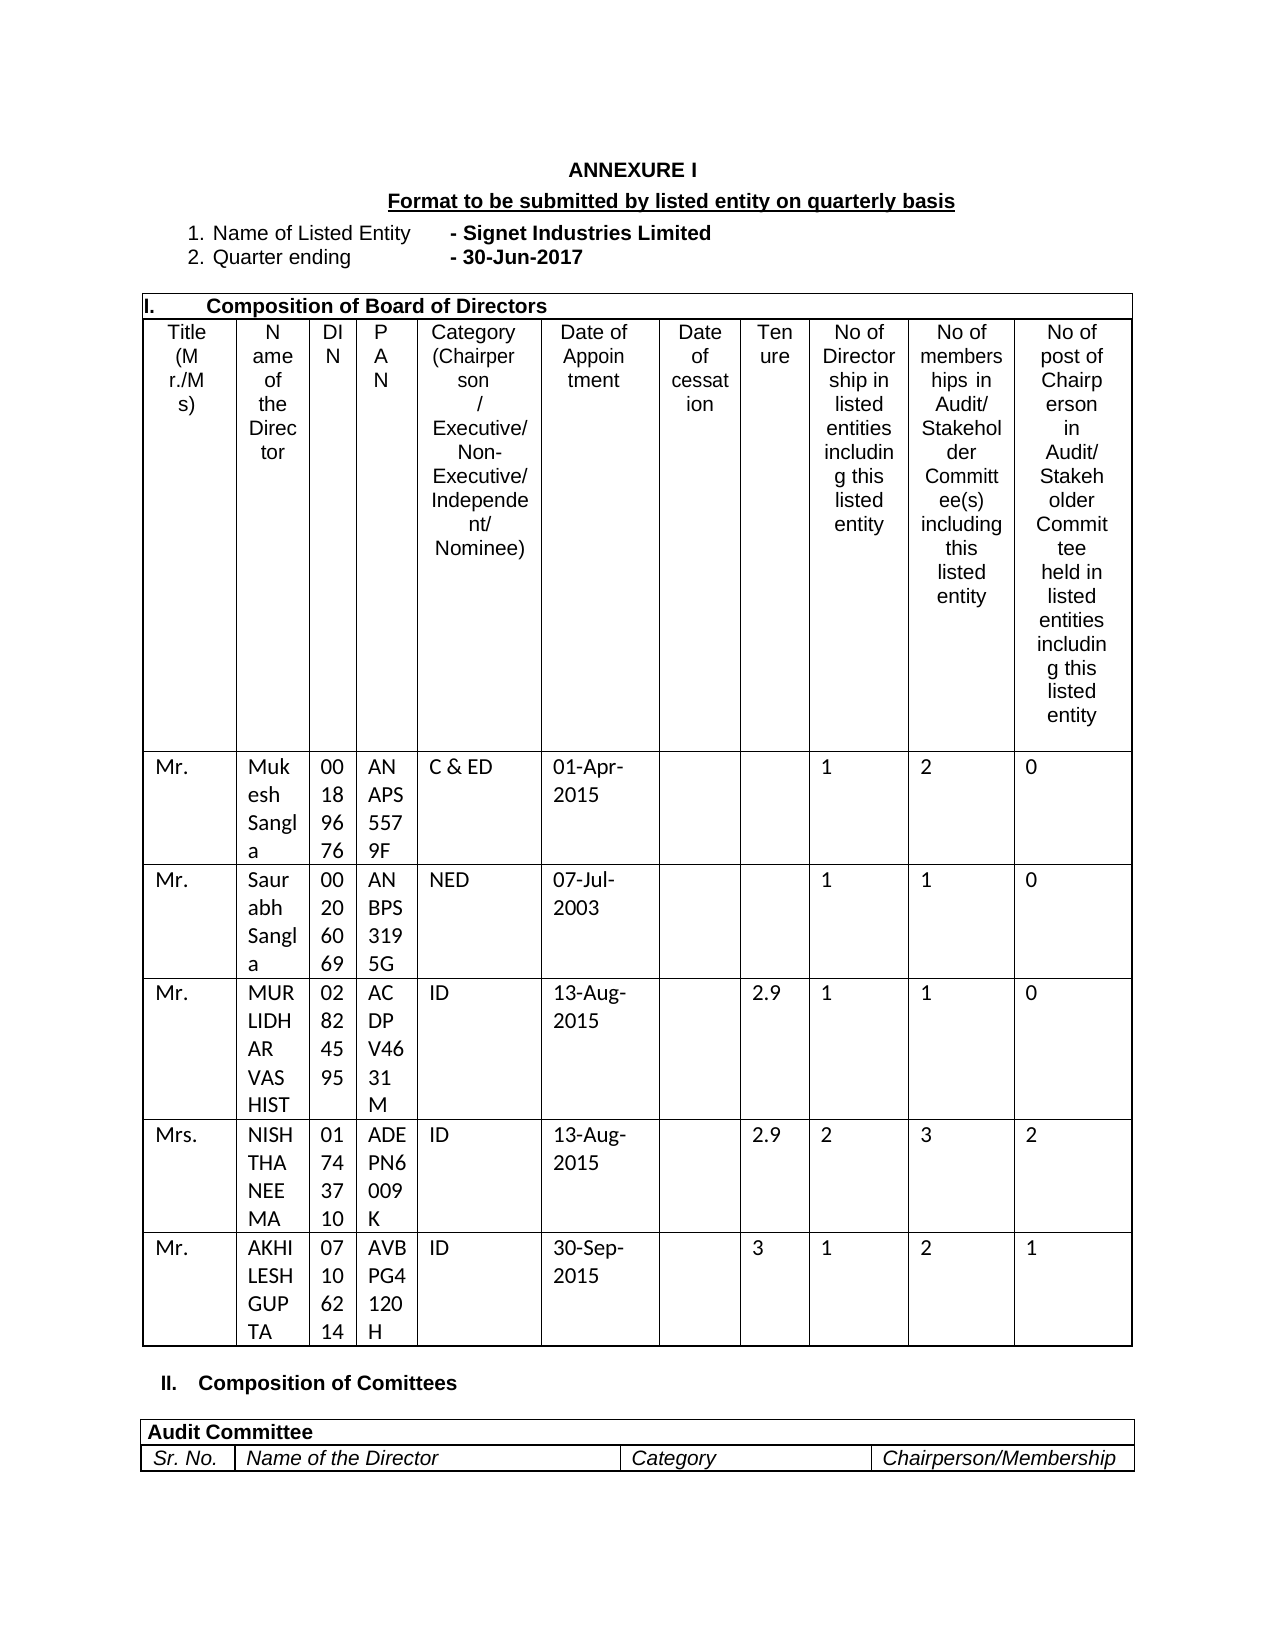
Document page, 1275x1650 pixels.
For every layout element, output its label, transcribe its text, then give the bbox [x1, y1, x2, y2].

table_header I. Composition of Board of Directors [143, 294, 1132, 318]
table_cell [357, 979, 417, 1119]
table_cell [418, 752, 541, 864]
table_cell [144, 320, 236, 751]
table_cell [621, 1446, 871, 1470]
table_cell [310, 1233, 356, 1345]
list Quarter ending - 30-Jun-2017 [187, 245, 1125, 269]
table_cell [542, 752, 659, 864]
table_cell [1015, 1233, 1131, 1345]
table_cell [810, 752, 908, 864]
table_cell [660, 752, 740, 864]
table_cell [357, 320, 417, 751]
table_cell [418, 865, 541, 978]
table_cell [357, 1233, 417, 1345]
table_cell [144, 1233, 236, 1345]
text II. Composition of Comittees [161, 1371, 1125, 1395]
subtitle ANNEXURE I [150, 158, 1115, 182]
table_cell [660, 320, 740, 751]
table_cell [310, 979, 356, 1119]
table_cell [810, 865, 908, 978]
table_cell [237, 752, 309, 864]
table_cell [237, 979, 309, 1119]
table_cell [310, 1120, 356, 1232]
table_cell [1015, 865, 1131, 978]
table_cell [909, 1233, 1014, 1345]
table_cell [741, 320, 809, 751]
table_cell [357, 1120, 417, 1232]
table_cell [660, 1120, 740, 1232]
table_cell [144, 865, 236, 978]
table_cell [542, 1120, 659, 1232]
table_cell [1015, 979, 1131, 1119]
table_cell [418, 1233, 541, 1345]
table_cell [810, 1233, 908, 1345]
table_cell [237, 1233, 309, 1345]
table_cell [310, 752, 356, 864]
table_cell [237, 320, 309, 751]
table_cell [741, 1233, 809, 1345]
table_cell [144, 752, 236, 864]
table_cell [310, 320, 356, 751]
table_cell [909, 752, 1014, 864]
table_cell [660, 1233, 740, 1345]
table_cell [909, 1120, 1014, 1232]
table_cell [357, 865, 417, 978]
table_cell [542, 979, 659, 1119]
table_cell [237, 1120, 309, 1232]
table_cell [142, 1446, 234, 1470]
table_cell [236, 1446, 620, 1470]
table_cell [1015, 752, 1131, 864]
table_cell [1015, 1120, 1131, 1232]
table_cell [909, 320, 1014, 751]
table_cell [237, 865, 309, 978]
table_cell [542, 320, 659, 751]
table_cell [310, 865, 356, 978]
table_cell [418, 320, 541, 751]
table_cell [418, 979, 541, 1119]
table_cell [909, 979, 1014, 1119]
table_cell [660, 979, 740, 1119]
table_cell [144, 979, 236, 1119]
table_cell [909, 865, 1014, 978]
table_cell [741, 752, 809, 864]
table_cell [810, 320, 908, 751]
table_cell [1015, 320, 1131, 751]
table_header Audit Committee [141, 1420, 1134, 1444]
list Name of Listed Entity - Signet Industries Limited [187, 221, 1125, 245]
table_cell [418, 1120, 541, 1232]
table_cell [144, 1120, 236, 1232]
table_cell [872, 1446, 1134, 1470]
table_cell [542, 865, 659, 978]
table_cell [741, 979, 809, 1119]
table_cell [741, 1120, 809, 1232]
text Format to be submitted by listed entity on quarterly basis [387, 189, 1125, 213]
table_cell [660, 865, 740, 978]
table_cell [810, 1120, 908, 1232]
table_cell [542, 1233, 659, 1345]
table_cell [741, 865, 809, 978]
table_cell [357, 752, 417, 864]
table_cell [810, 979, 908, 1119]
